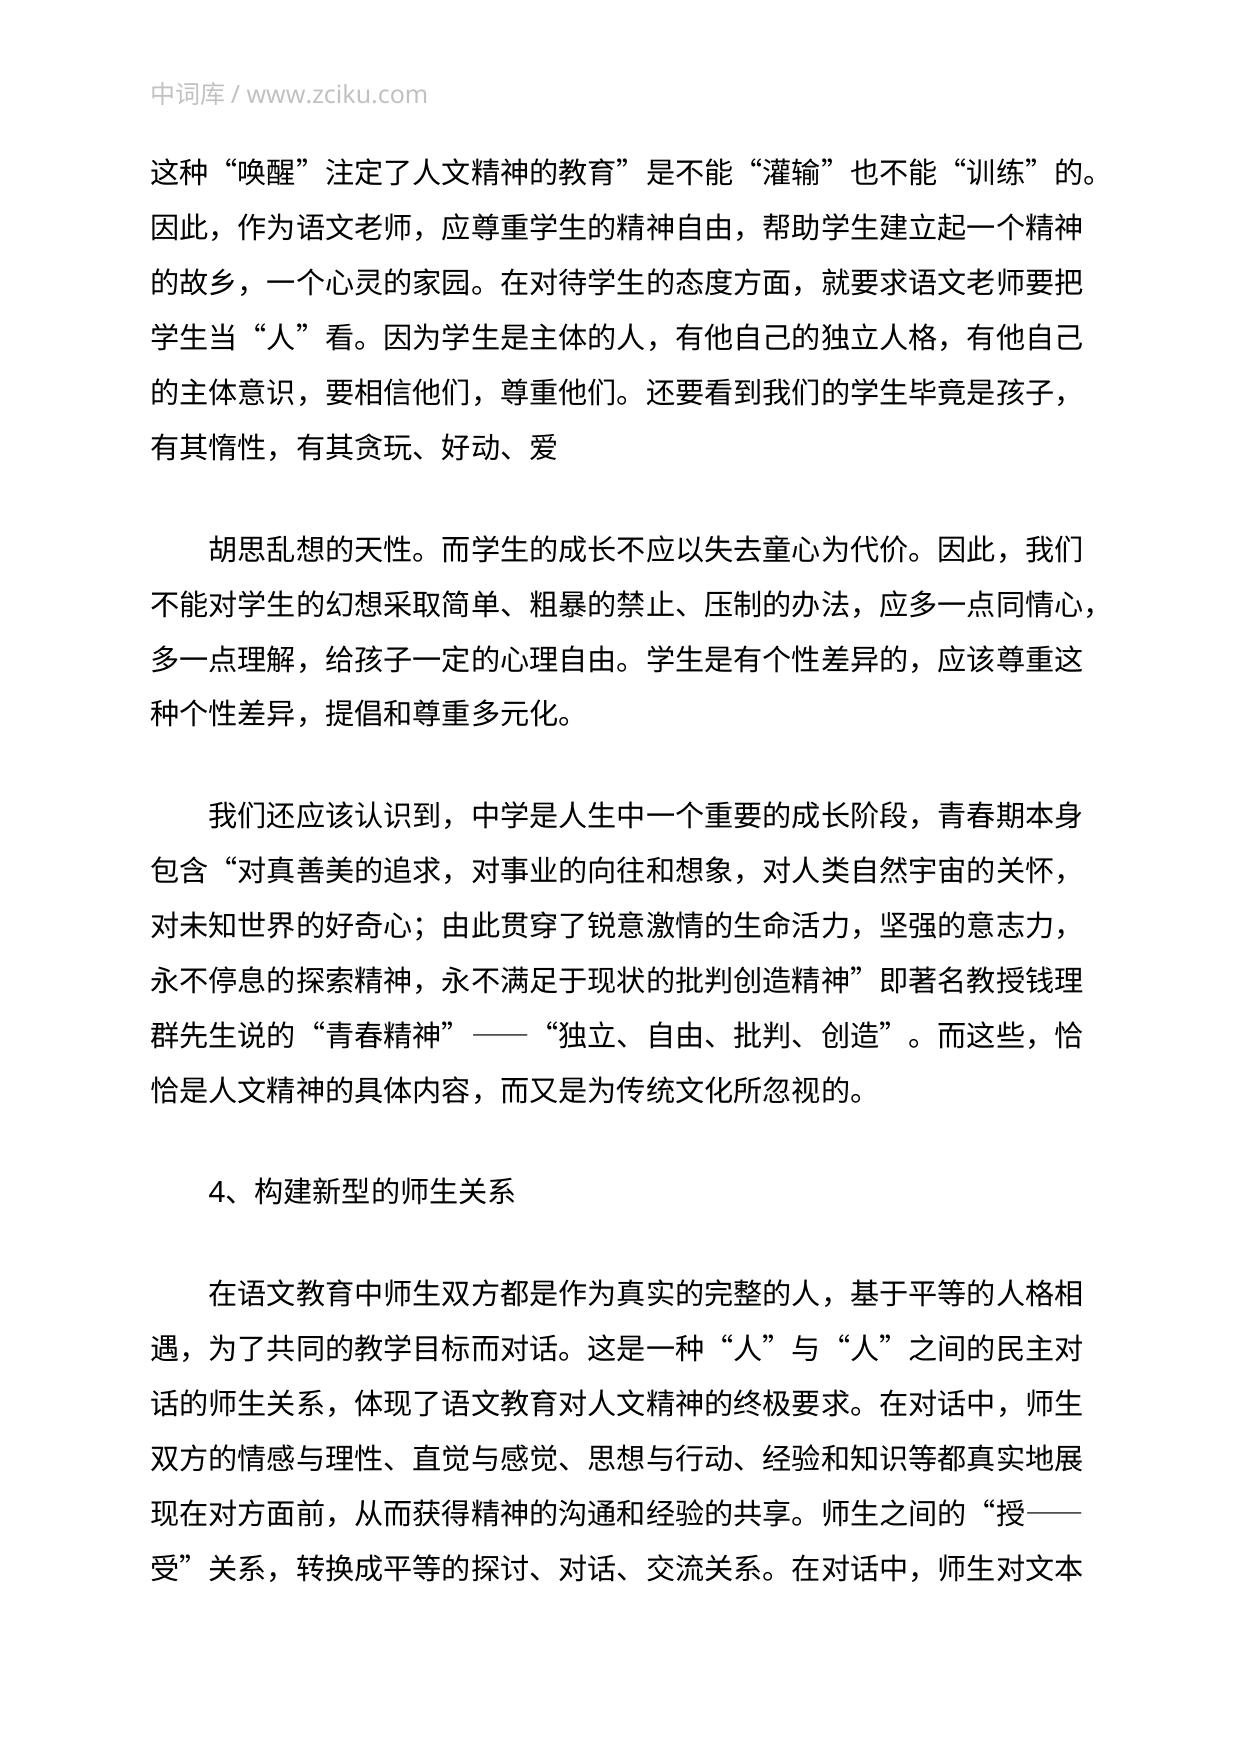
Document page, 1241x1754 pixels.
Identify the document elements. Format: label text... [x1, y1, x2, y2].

text 我们还应该认识到，中学是人生中一个重要的成长阶段，青春期本身包含“对真善美的追求，对事业的向往和想象，对人类自然宇宙的关怀，对未知世界的好奇心；由此贯穿了锐意激情的生命活力，坚强的意志力，永不停息的探索精神，永不满足于现状的批判创造精神”即著名教授钱理群先生说的“青春精神”——“独立、自由、批判、创造”。而这些，恰恰是人文精神的具体内容，而又是为传统文化所忽视的。 [150, 793, 1090, 1109]
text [150, 150, 1090, 467]
text 4、构建新型的师生关系 [150, 1169, 1090, 1211]
text 胡思乱想的天性。而学生的成长不应以失去童心为代价。因此，我们不能对学生的幻想采取简单、粗暴的禁止、压制的办法，应多一点同情心，多一点理解，给孩子一定的心理自由。学生是有个性差异的，应该尊重这种个性差异，提倡和尊重多元化。 [150, 526, 1090, 733]
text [150, 1271, 1090, 1588]
